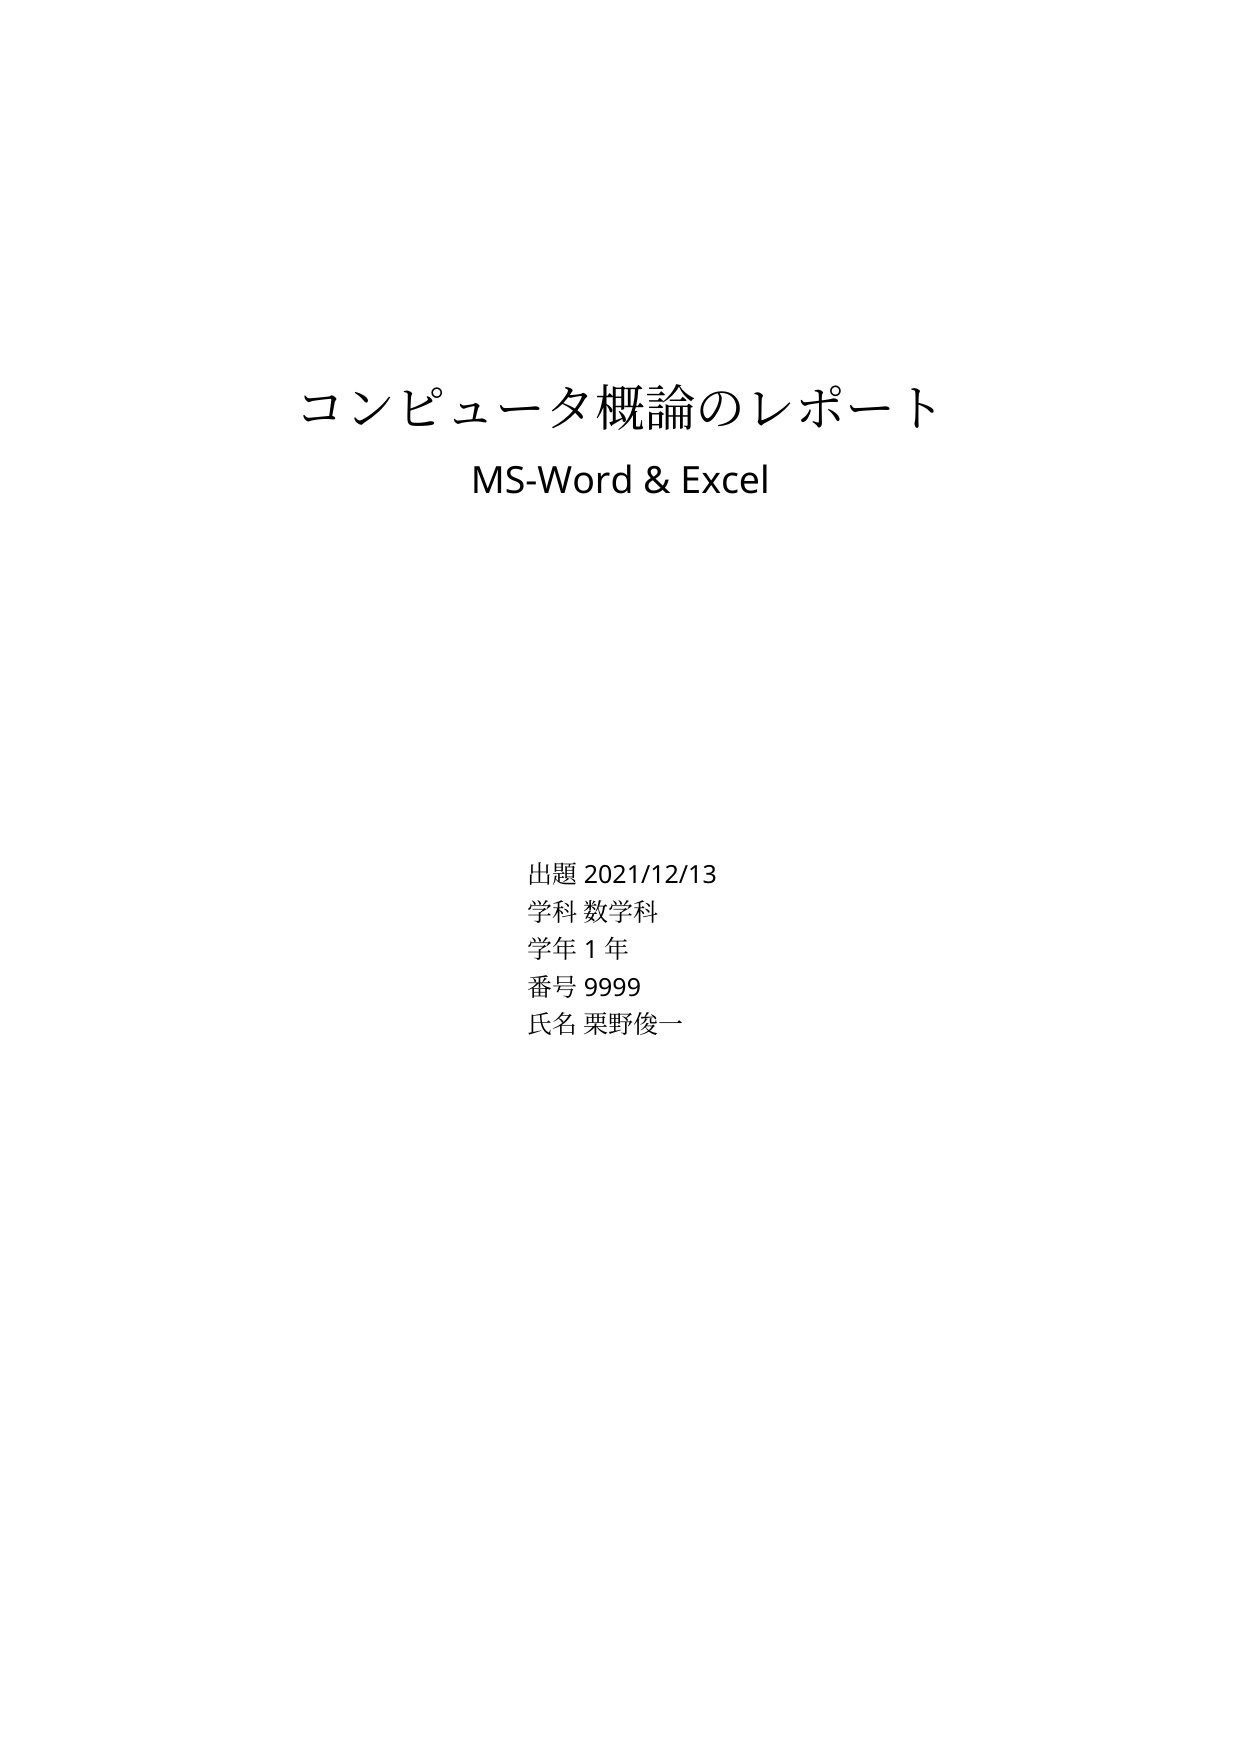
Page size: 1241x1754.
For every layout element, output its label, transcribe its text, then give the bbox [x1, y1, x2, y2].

text 氏名 栗野俊一 [440, 1004, 1063, 1042]
text 番号 9999 [440, 967, 1063, 1004]
text コンピュータ概論のレポート [177, 367, 1063, 442]
text 出題 2021/12/13 [440, 854, 1063, 892]
text 学年 1 年 [440, 929, 1063, 967]
text 学科 数学科 [440, 892, 1063, 929]
text MS-Word & Excel [177, 442, 1063, 517]
